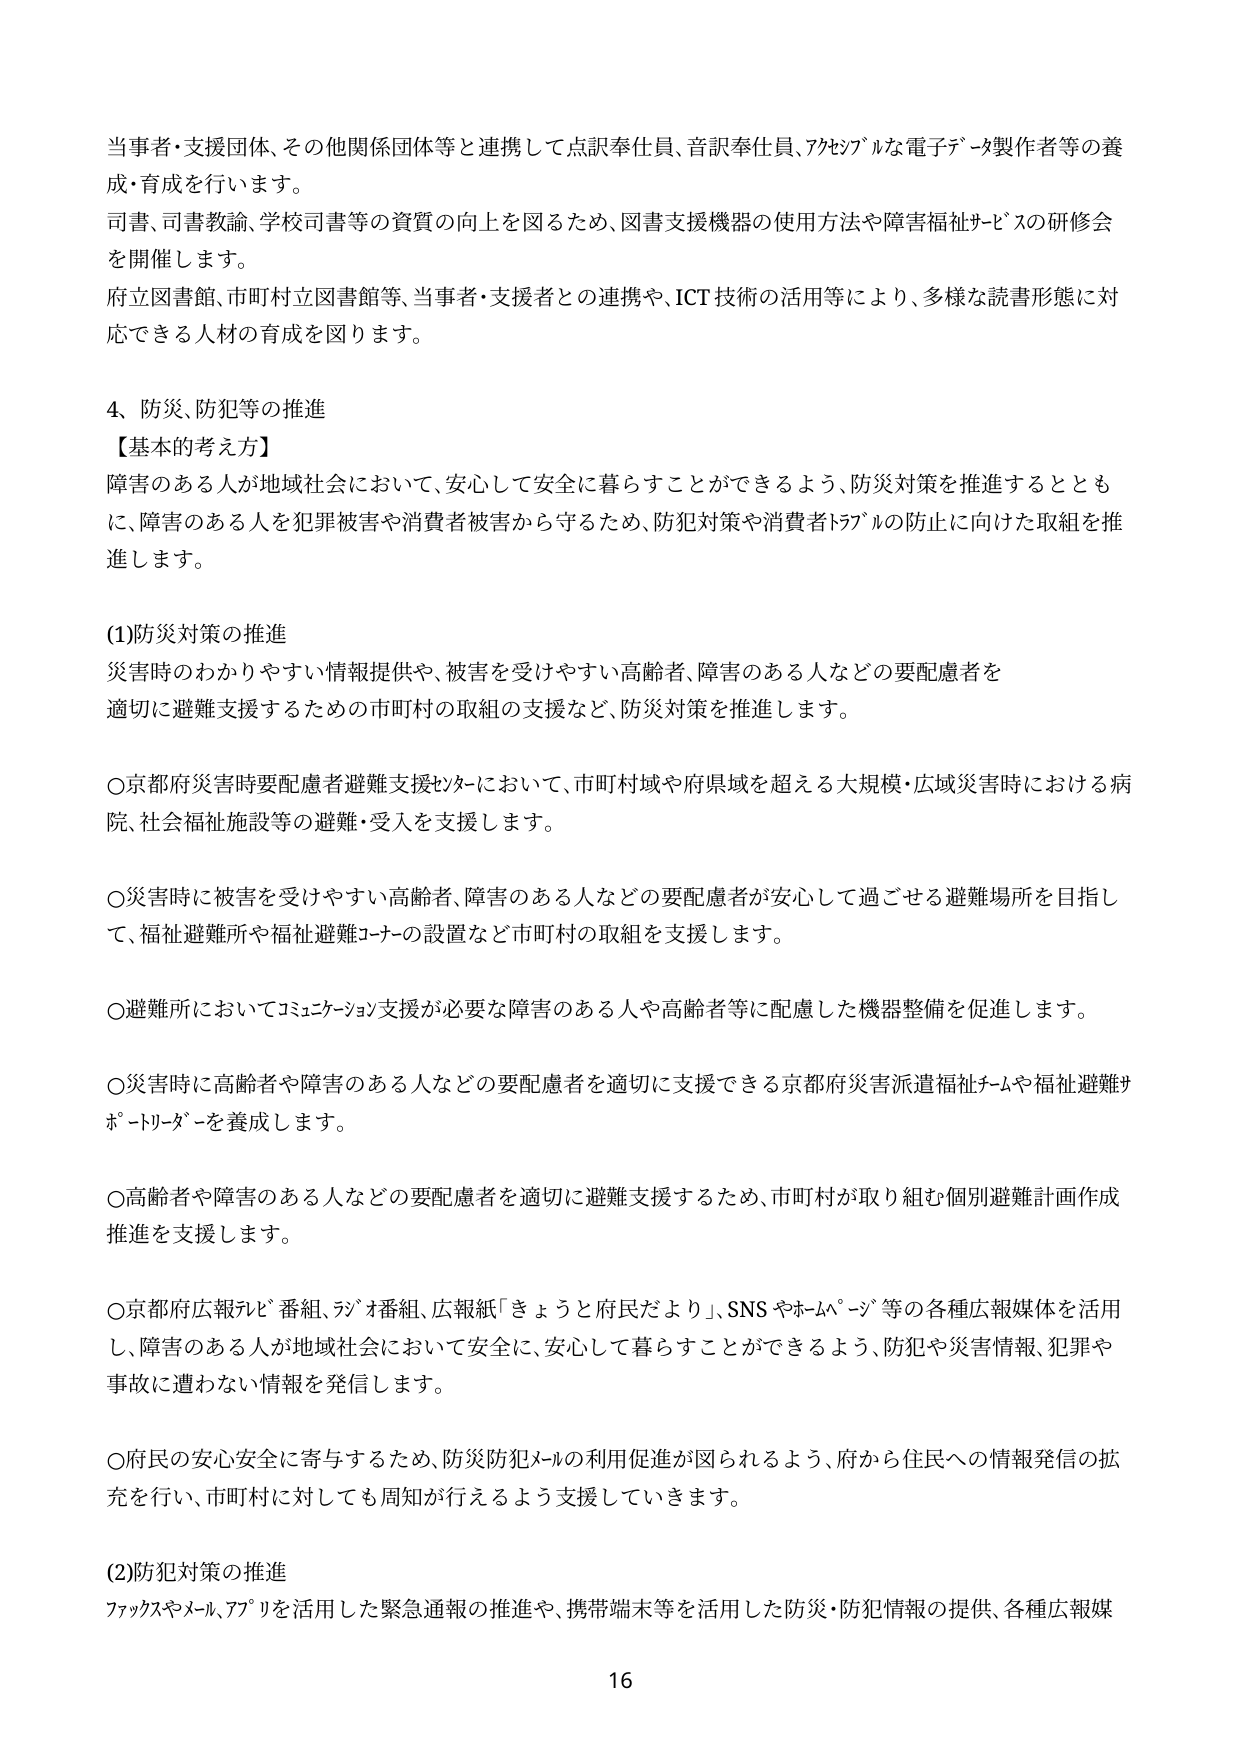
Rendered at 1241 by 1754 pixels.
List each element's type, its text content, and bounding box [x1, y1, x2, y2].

text 府立図書館､市町村立図書館等､当事者･支援者との連携や､ICT技術の活用等により､多様な読書形態に対応できる人材の育成を図ります｡ [106, 277, 1134, 352]
text 4、防災､防犯等の推進 [106, 389, 1134, 427]
text ○府民の安心安全に寄与するため､防災防犯ﾒｰﾙの利用促進が図られるよう､府から住民への情報発信の拡充を行い､市町村に対しても周知が行えるよう支援していきます｡ [106, 1439, 1134, 1514]
text ○災害時に被害を受けやすい高齢者､障害のある人などの要配慮者が安心して過ごせる避難場所を目指して､福祉避難所や福祉避難ｺｰﾅｰの設置など市町村の取組を支援します｡ [106, 877, 1134, 952]
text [106, 1589, 1134, 1627]
text 当事者･支援団体､その他関係団体等と連携して点訳奉仕員､音訳奉仕員､ｱｸｾｼﾌﾞﾙな電子ﾃﾞｰﾀ製作者等の養成･育成を行います｡ [106, 127, 1134, 202]
text 障害のある人が地域社会において､安心して安全に暮らすことができるよう､防災対策を推進するとともに､障害のある人を犯罪被害や消費者被害から守るため､防犯対策や消費者ﾄﾗﾌﾞﾙの防止に向けた取組を推進します｡ [106, 464, 1134, 577]
text 災害時のわかりやすい情報提供や､被害を受けやすい高齢者､障害のある人などの要配慮者を [106, 652, 1134, 689]
text (1)防災対策の推進 [106, 614, 1134, 652]
text 司書､司書教諭､学校司書等の資質の向上を図るため､図書支援機器の使用方法や障害福祉ｻｰﾋﾞｽの研修会を開催します｡ [106, 202, 1134, 277]
text ○高齢者や障害のある人などの要配慮者を適切に避難支援するため､市町村が取り組む個別避難計画作成推進を支援します｡ [106, 1177, 1134, 1252]
text ○京都府災害時要配慮者避難支援ｾﾝﾀｰにおいて､市町村域や府県域を超える大規模･広域災害時における病院､社会福祉施設等の避難･受入を支援します｡ [106, 764, 1134, 839]
text (2)防犯対策の推進 [106, 1552, 1134, 1589]
text ○京都府広報ﾃﾚﾋﾞ番組､ﾗｼﾞｵ番組､広報紙｢きょうと府民だより｣､SNSやﾎｰﾑﾍﾟｰｼﾞ等の各種広報媒体を活用し､障害のある人が地域社会において安全に､安心して暮らすことができるよう､防犯や災害情報､犯罪や事故に遭わない情報を発信します｡ [106, 1289, 1134, 1402]
text 【基本的考え方】 [106, 427, 1134, 464]
text ○災害時に高齢者や障害のある人などの要配慮者を適切に支援できる京都府災害派遣福祉ﾁｰﾑや福祉避難ｻﾎﾟｰﾄﾘｰﾀﾞｰを養成します｡ [106, 1064, 1134, 1139]
text 適切に避難支援するための市町村の取組の支援など､防災対策を推進します｡ [106, 689, 1134, 727]
text ○避難所においてｺﾐｭﾆｹｰｼｮﾝ支援が必要な障害のある人や高齢者等に配慮した機器整備を促進します｡ [106, 989, 1134, 1027]
